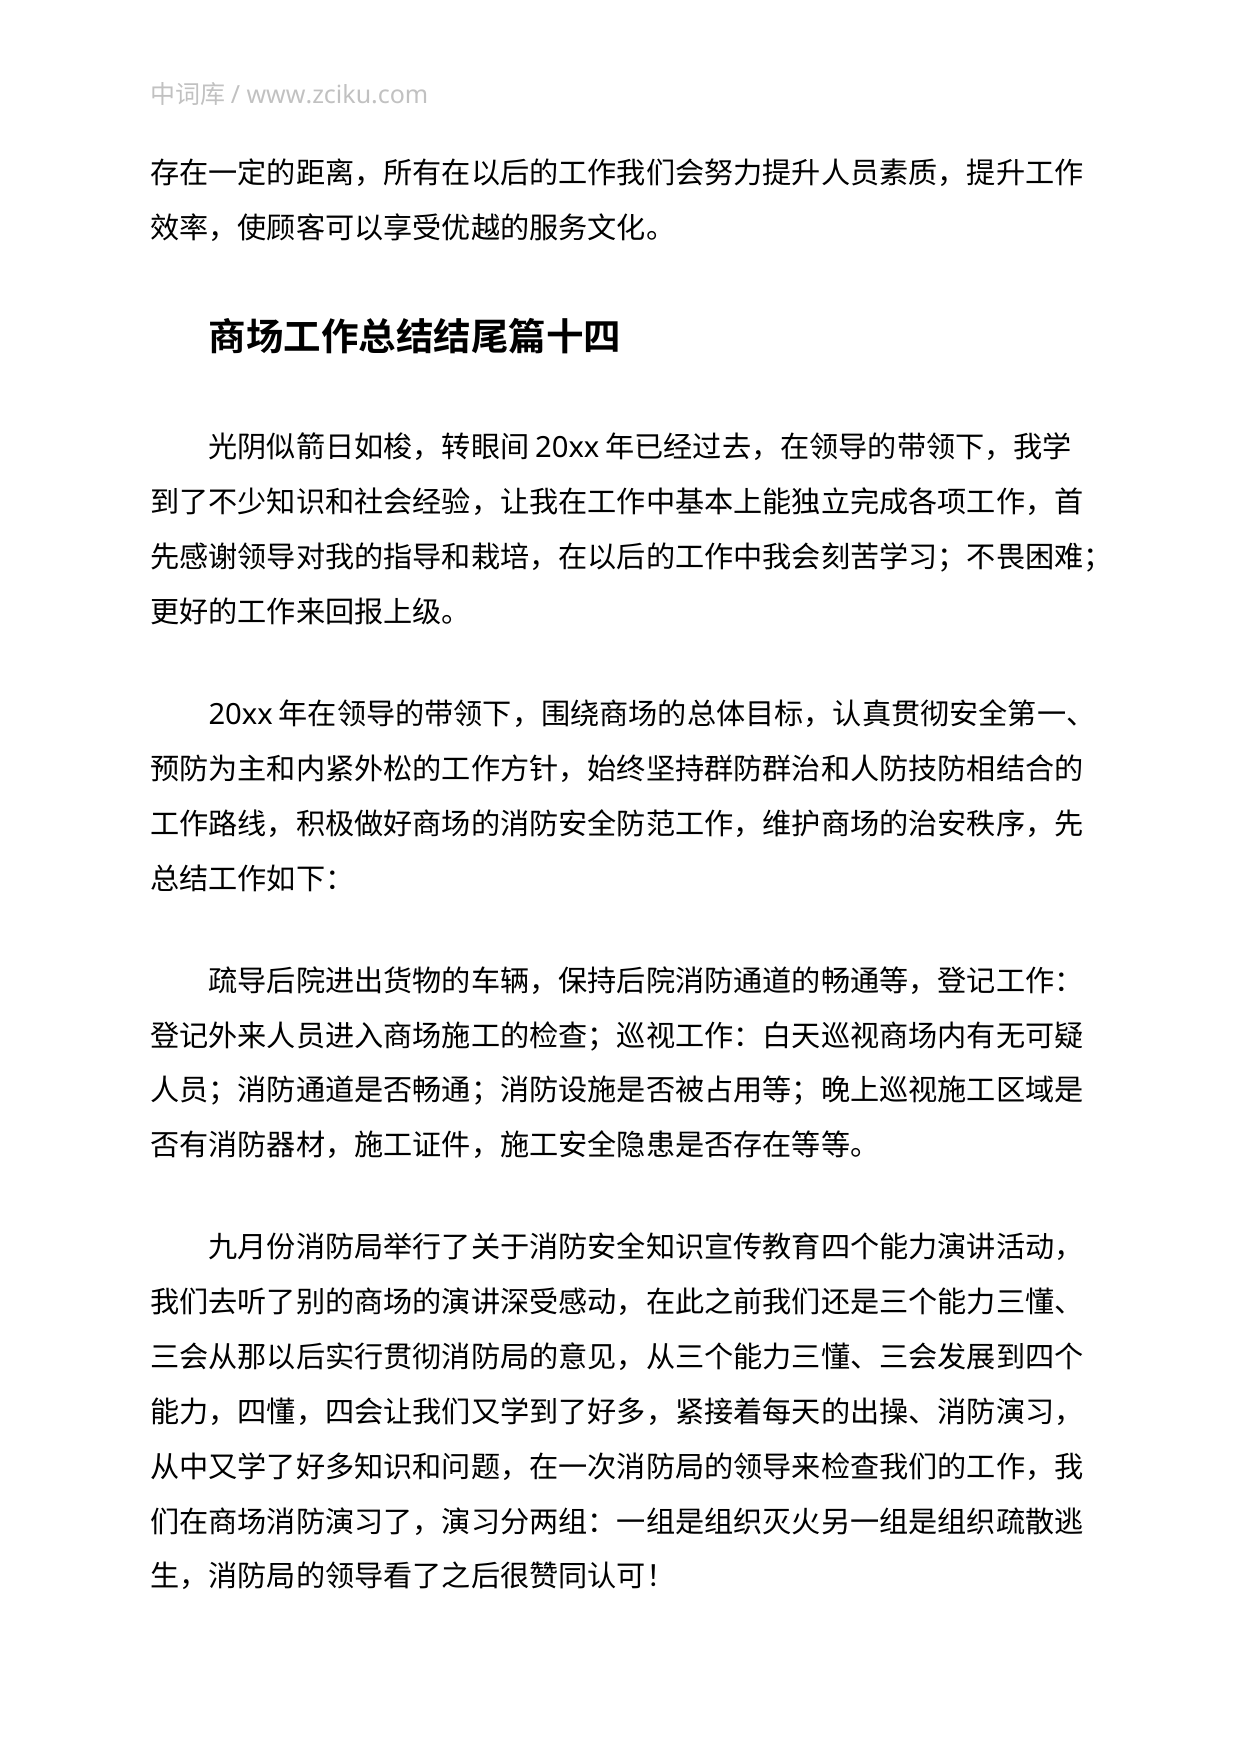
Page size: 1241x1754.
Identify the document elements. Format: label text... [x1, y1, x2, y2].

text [150, 150, 1090, 247]
text 20xx年在领导的带领下，围绕商场的总体目标，认真贯彻安全第一、预防为主和内紧外松的工作方针，始终坚持群防群治和人防技防相结合的工作路线，积极做好商场的消防安全防范工作，维护商场的治安秩序，先总结工作如下： [150, 691, 1090, 898]
text 疏导后院进出货物的车辆，保持后院消防通道的畅通等，登记工作：登记外来人员进入商场施工的检查；巡视工作：白天巡视商场内有无可疑人员；消防通道是否畅通；消防设施是否被占用等；晚上巡视施工区域是否有消防器材，施工证件，施工安全隐患是否存在等等。 [150, 957, 1090, 1164]
text 商场工作总结结尾篇十四 [150, 307, 1090, 361]
text 九月份消防局举行了关于消防安全知识宣传教育四个能力演讲活动，我们去听了别的商场的演讲深受感动，在此之前我们还是三个能力三懂、三会从那以后实行贯彻消防局的意见，从三个能力三懂、三会发展到四个能力，四懂，四会让我们又学到了好多，紧接着每天的出操、消防演习，从中又学了好多知识和问题，在一次消防局的领导来检查我们的工作，我们在商场消防演习了，演习分两组：一组是组织灭火另一组是组织疏散逃生，消防局的领导看了之后很赞同认可！ [150, 1224, 1090, 1595]
text 光阴似箭日如梭，转眼间20xx年已经过去，在领导的带领下，我学到了不少知识和社会经验，让我在工作中基本上能独立完成各项工作，首先感谢领导对我的指导和栽培，在以后的工作中我会刻苦学习；不畏困难；更好的工作来回报上级。 [150, 424, 1090, 631]
